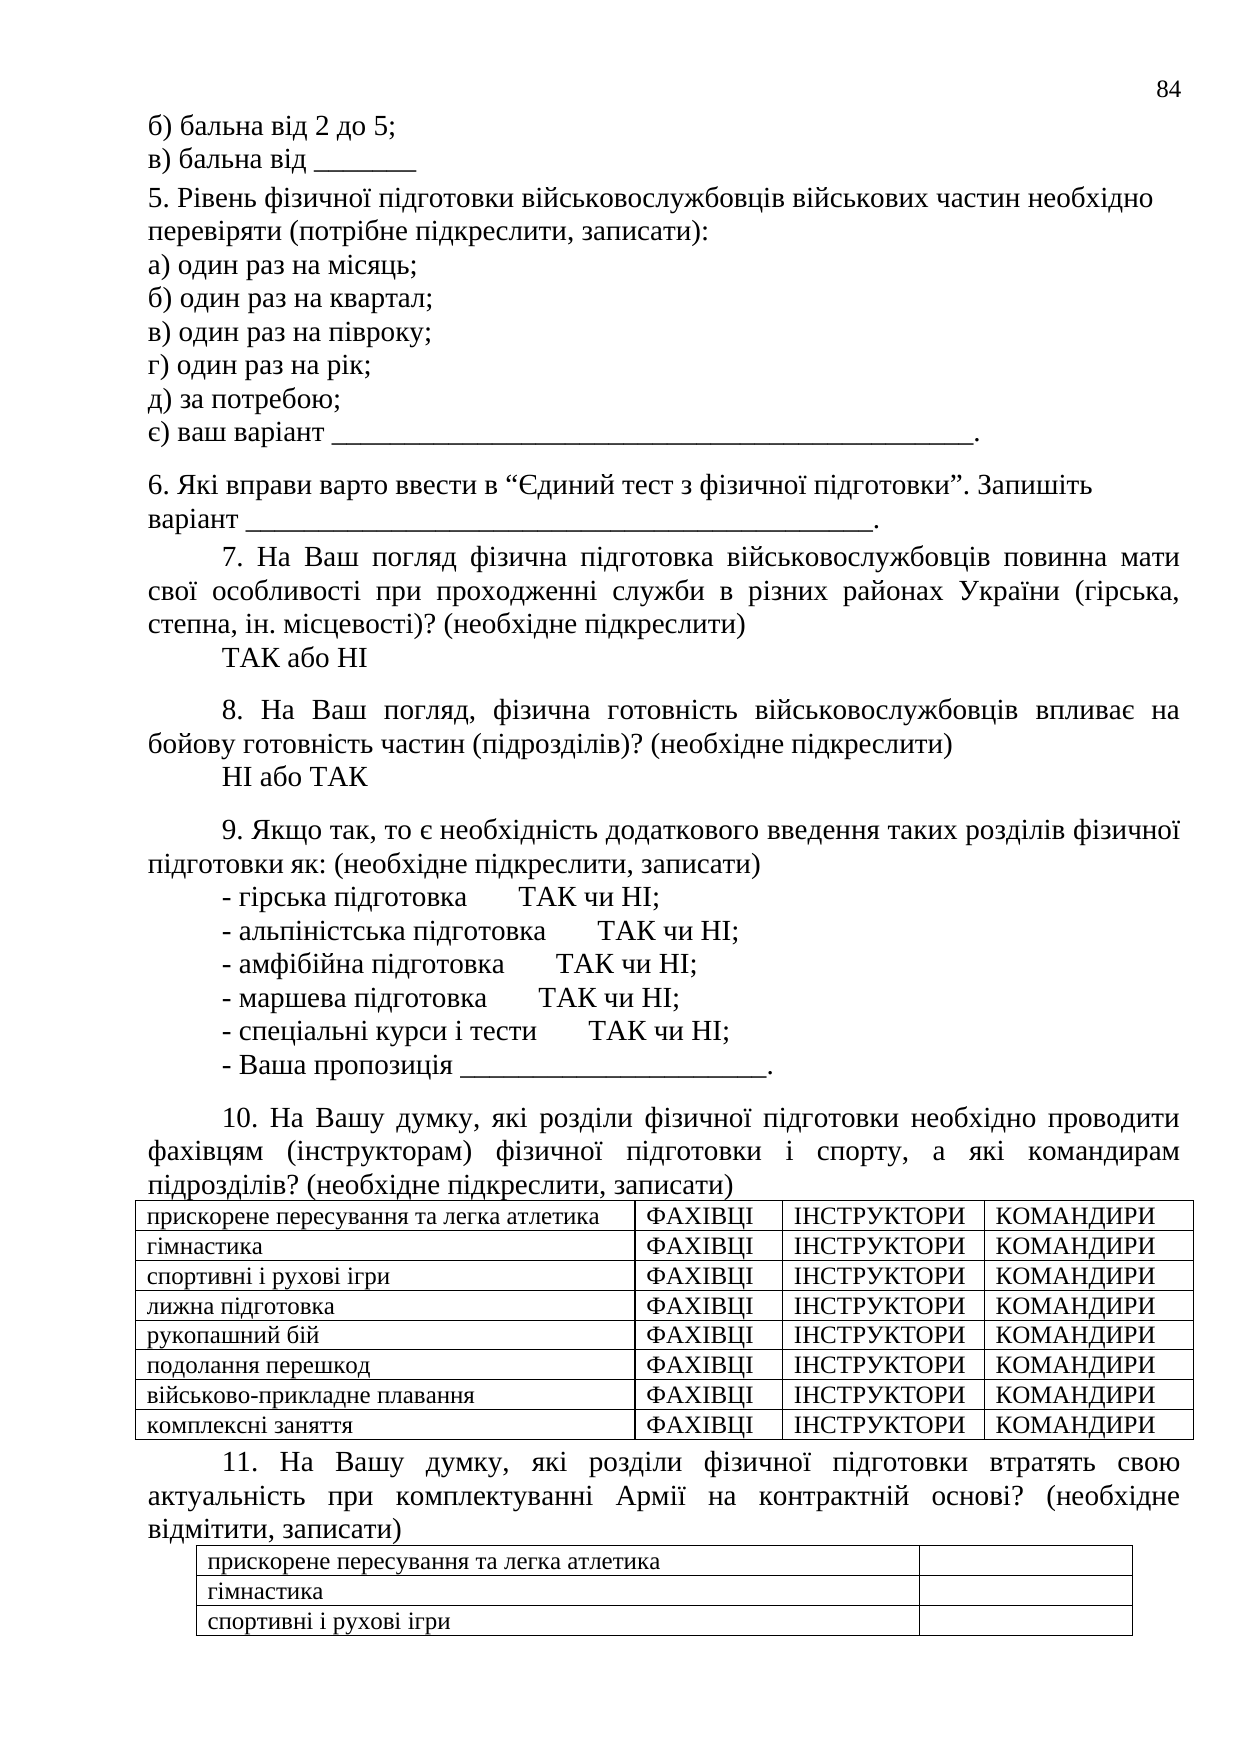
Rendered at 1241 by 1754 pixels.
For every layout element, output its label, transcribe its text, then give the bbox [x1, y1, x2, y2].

text - спеціальні курси і тести ТАК чи НІ; [148, 1013, 1181, 1047]
text а) один раз на місяць; [148, 247, 1181, 280]
table_cell рукопашний бій [136, 1321, 634, 1349]
text 10. На Вашу думку, які розділи фізичної підготовки необхідно проводити фахівцям (інструкторам) фізичної підготовки і спорту, а які командирам підрозділів? (необхідне підкреслити, записати) [148, 1100, 1181, 1200]
text б) бальна від 2 до 5; [148, 108, 1181, 141]
table_header ФАХІВЦІ [636, 1201, 782, 1230]
table_cell [920, 1606, 1132, 1634]
text 11. На Вашу думку, які розділи фізичної підготовки втратять свою актуальність при комплектуванні Армії на контрактній основі? (необхідне відмітити, записати) [148, 1444, 1181, 1545]
table_cell спортивні і рухові ігри [136, 1261, 634, 1290]
table_cell [920, 1576, 1132, 1605]
table_cell КОМАНДИРИ [985, 1291, 1193, 1319]
table_cell КОМАНДИРИ [985, 1350, 1193, 1379]
table_cell ФАХІВЦІ [636, 1350, 782, 1379]
text ТАК або НІ [148, 640, 1181, 673]
table_cell гімнастика [136, 1231, 634, 1260]
text 9. Якщо так, то є необхідність додаткового введення таких розділів фізичної підготовки як: (необхідне підкреслити, записати) [148, 812, 1181, 879]
table_cell ФАХІВЦІ [636, 1410, 782, 1439]
table_cell КОМАНДИРИ [985, 1231, 1193, 1260]
table_cell подолання перешкод [136, 1350, 634, 1379]
text в) бальна від _______ [148, 141, 1181, 175]
table_cell КОМАНДИРИ [985, 1321, 1193, 1349]
table_cell КОМАНДИРИ [985, 1380, 1193, 1409]
text - амфібійна підготовка ТАК чи НІ; [148, 946, 1181, 980]
table_header [920, 1546, 1132, 1575]
text 7. На Ваш погляд фізична підготовка військовослужбовців повинна мати свої особливості при проходженні служби в різних районах України (гірська, степна, ін. місцевості)? (необхідне підкреслити) [148, 539, 1181, 640]
table_cell ІНСТРУКТОРИ [783, 1291, 984, 1319]
text 5. Рівень фізичної підготовки військовослужбовців військових частин необхідно перевіряти (потрібне підкреслити, записати): [148, 180, 1181, 247]
table_header КОМАНДИРИ [985, 1201, 1193, 1230]
table_cell ФАХІВЦІ [636, 1231, 782, 1260]
table_cell комплексні заняття [136, 1410, 634, 1439]
text г) один раз на рік; [148, 347, 1181, 381]
table_header прискорене пересування та легка атлетика [197, 1546, 919, 1575]
table_cell ІНСТРУКТОРИ [783, 1410, 984, 1439]
table_cell ФАХІВЦІ [636, 1291, 782, 1319]
table_cell військово-прикладне плавання [136, 1380, 634, 1409]
text НІ або ТАК [148, 759, 1181, 793]
table_cell КОМАНДИРИ [985, 1261, 1193, 1290]
text в) один раз на півроку; [148, 314, 1181, 347]
table_cell ФАХІВЦІ [636, 1261, 782, 1290]
table_cell КОМАНДИРИ [985, 1410, 1193, 1439]
text б) один раз на квартал; [148, 280, 1181, 314]
text 8. На Ваш погляд, фізична готовність військовослужбовців впливає на бойову готовність частин (підрозділів)? (необхідне підкреслити) [148, 692, 1181, 759]
text 6. Які вправи варто ввести в “Єдиний тест з фізичної підготовки”. Запишіть варіант ___________________________________________. [148, 467, 1181, 534]
text - Ваша пропозиція _____________________. [148, 1047, 1181, 1081]
table_cell ФАХІВЦІ [636, 1380, 782, 1409]
text - гірська підготовка ТАК чи НІ; [148, 879, 1181, 913]
text - альпіністська підготовка ТАК чи НІ; [148, 913, 1181, 946]
table_cell ІНСТРУКТОРИ [783, 1380, 984, 1409]
table_cell спортивні і рухові ігри [197, 1606, 919, 1634]
table_cell ІНСТРУКТОРИ [783, 1231, 984, 1260]
text є) ваш варіант ____________________________________________. [148, 414, 1181, 448]
table_cell гімнастика [197, 1576, 919, 1605]
table_cell ІНСТРУКТОРИ [783, 1350, 984, 1379]
table_cell ІНСТРУКТОРИ [783, 1321, 984, 1349]
table_cell ІНСТРУКТОРИ [783, 1261, 984, 1290]
text - маршева підготовка ТАК чи НІ; [148, 980, 1181, 1013]
table_cell ФАХІВЦІ [636, 1321, 782, 1349]
table_header ІНСТРУКТОРИ [783, 1201, 984, 1230]
text д) за потребою; [148, 381, 1181, 414]
table_header прискорене пересування та легка атлетика [136, 1201, 634, 1230]
table_cell лижна підготовка [136, 1291, 634, 1319]
